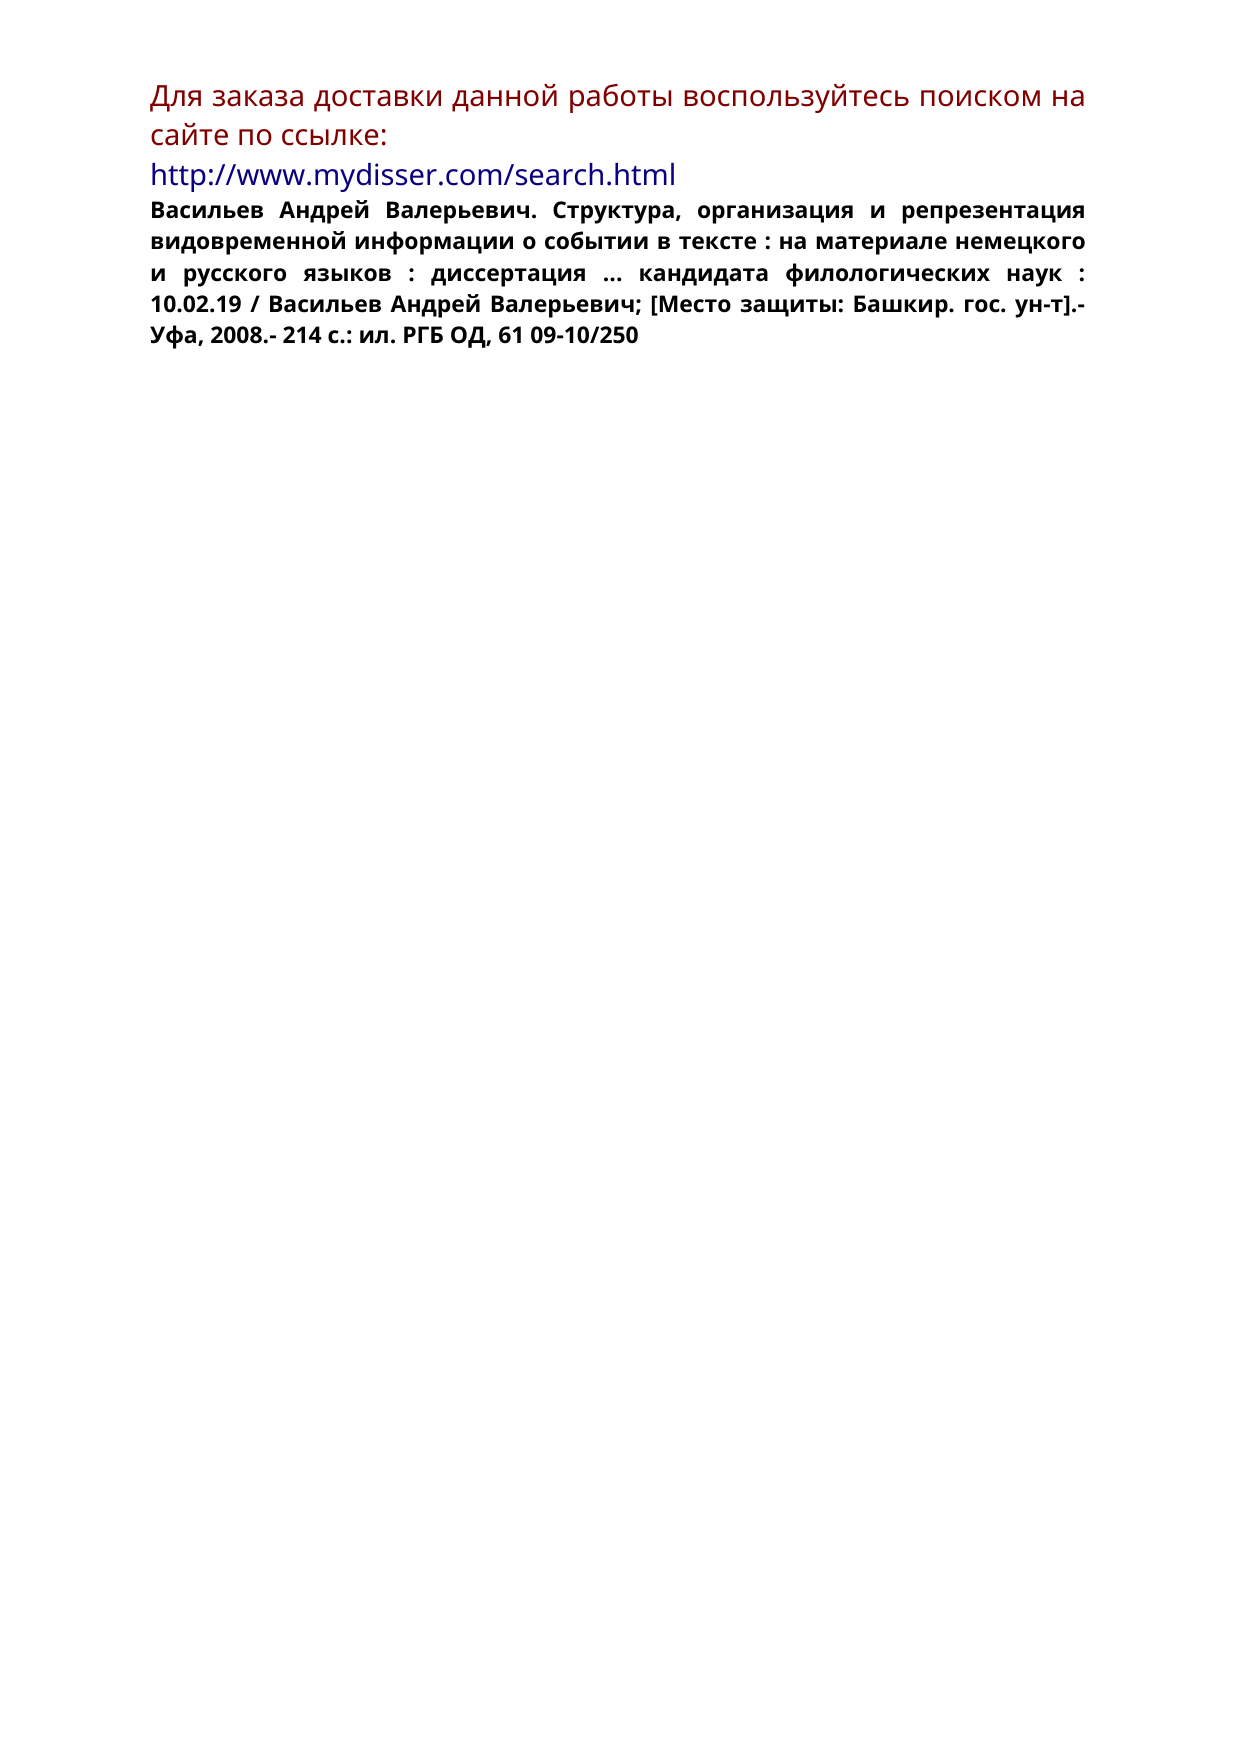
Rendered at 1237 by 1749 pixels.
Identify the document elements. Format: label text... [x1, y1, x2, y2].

text Васильев Андрей Валерьевич. Структура, организация и репрезентация видовременной информации о событии в тексте : на материале немецкого и русского языков : диссертация ... кандидата филологических наук : 10.02.19 / Васильев Андрей Валерьевич; [Место защиты: Башкир. гос. ун-т].- Уфа, 2008.- 214 с.: ил. РГБ ОД, 61 09-10/250 [150, 194, 1086, 350]
